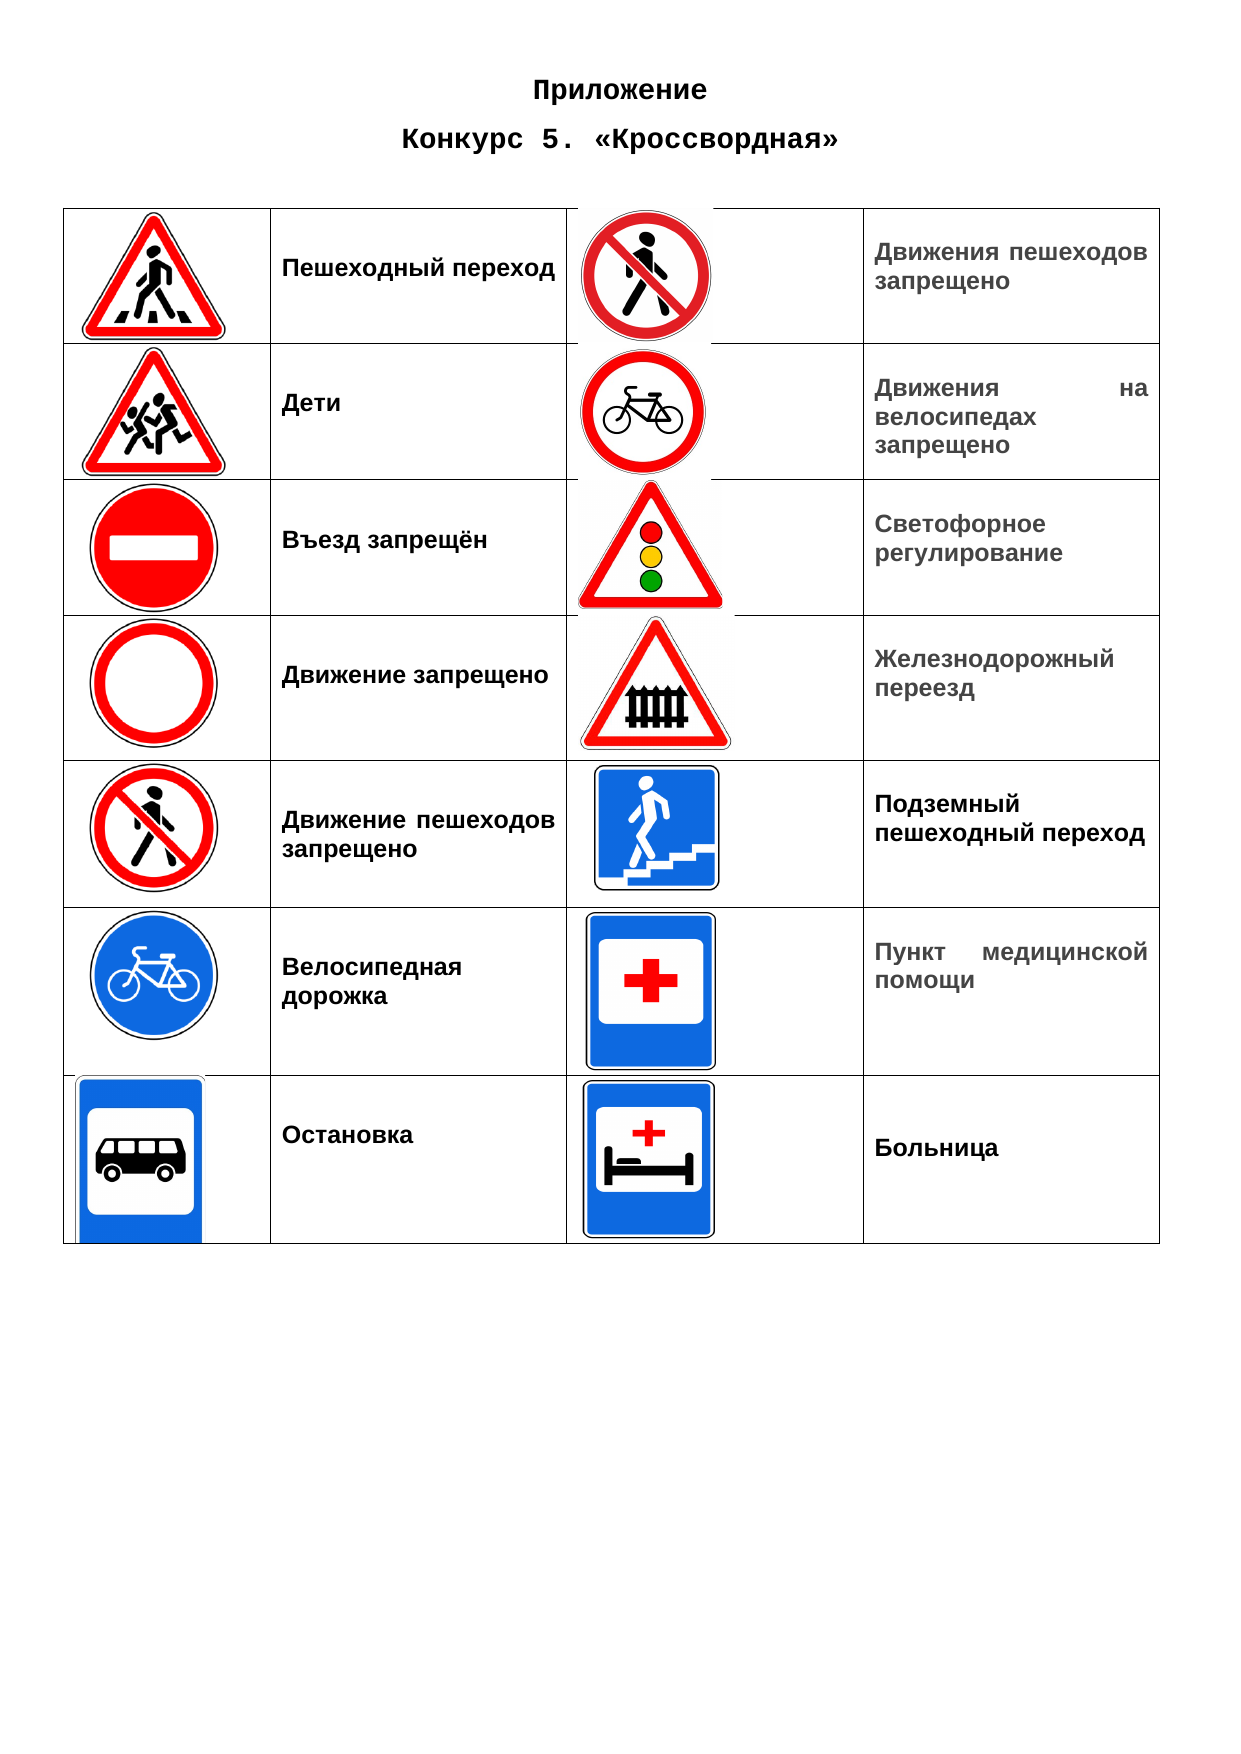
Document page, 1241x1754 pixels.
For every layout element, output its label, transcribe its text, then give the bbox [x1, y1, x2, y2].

text Приложение [75, 75, 1165, 108]
table_cell [567, 344, 578, 479]
table_header Движения пешеходов запрещено [864, 209, 1159, 343]
table_cell Дети [271, 344, 566, 479]
text Конкурс 5. «Кроссвордная» [75, 124, 1165, 157]
table_cell [64, 1076, 75, 1243]
table_cell [206, 1076, 270, 1243]
table_header [64, 209, 75, 343]
table_cell Пункт медицинской помощи [864, 908, 1159, 1075]
table_cell Больница [864, 1076, 1159, 1243]
picture [75, 907, 232, 1043]
table_cell [567, 761, 863, 907]
table_cell [64, 480, 75, 615]
table_cell [724, 1076, 863, 1243]
picture [578, 208, 714, 342]
picture [75, 1075, 206, 1243]
table_cell [64, 344, 75, 479]
picture [75, 760, 232, 895]
table_cell Железнодорожный переезд [864, 616, 1159, 759]
picture [75, 480, 232, 751]
table_cell Светофорное регулирование [864, 480, 1159, 615]
picture [578, 907, 724, 1243]
table_header [232, 209, 270, 343]
table_cell Движение запрещено [271, 616, 566, 759]
picture [578, 343, 723, 609]
table_cell [232, 480, 270, 615]
table_cell Въезд запрещён [271, 480, 566, 615]
table_cell Подземный пешеходный переход [864, 761, 1159, 907]
table_cell [567, 616, 863, 759]
table_cell Остановка [271, 1076, 566, 1243]
table_cell [567, 480, 863, 615]
table_cell Движение пешеходов запрещено [271, 761, 566, 907]
table_cell Движения на велосипедах запрещено [864, 344, 1159, 479]
table_cell [722, 908, 863, 1075]
table_cell [64, 616, 270, 759]
table_cell [567, 908, 578, 1075]
table_cell [567, 1076, 578, 1243]
table_cell [712, 344, 863, 479]
table_header [567, 209, 863, 343]
table_cell [64, 908, 270, 1075]
picture [578, 615, 735, 751]
table_cell Велосипедная дорожка [271, 908, 566, 1075]
table_cell [64, 761, 270, 907]
picture [75, 208, 232, 479]
table_header Пешеходный переход [271, 209, 566, 343]
picture [578, 760, 735, 895]
table_cell [232, 344, 270, 479]
